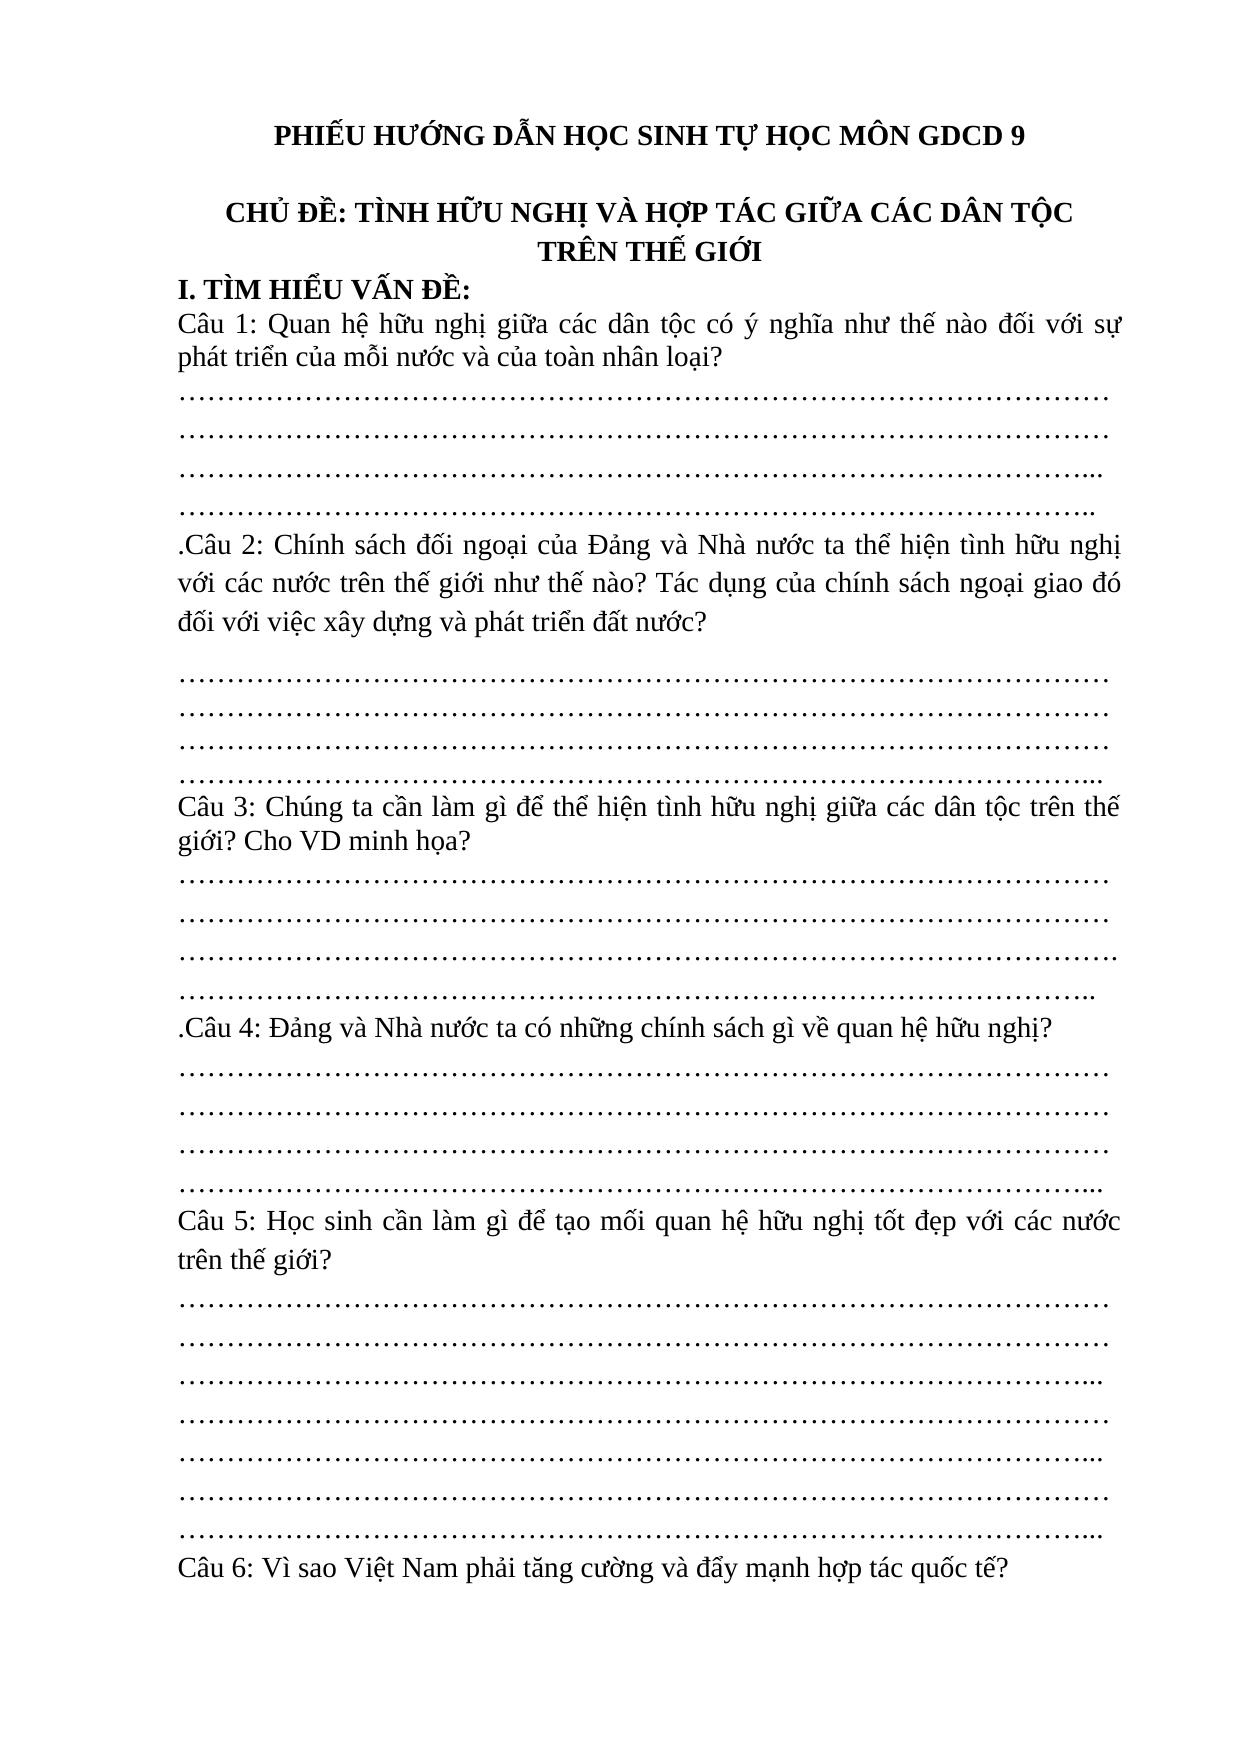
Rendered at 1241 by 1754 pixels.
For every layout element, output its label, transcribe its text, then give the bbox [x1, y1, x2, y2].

text Câu 6: Vì sao Việt Nam phải tăng cường và đẩy mạnh hợp tác quốc tế? [177, 1550, 1122, 1584]
text ……………………………………………………………………………………………………………………………………………………………………………………………………………………………………………………………...………………………………………………………………………………………………………………………………………………………………………...………………………………………………………………………………………………………………………………………………………………………... [177, 1280, 1122, 1545]
text ……………………………………………………………………………………………………………………………………………………………………………………………………………………………………………………………...…………………………………………………………………………………...Câu 2: Chính sách đối ngoại của Đảng và Nhà nước ta thể hiện tình hữu nghị với các nước trên thế giới như thế nào? Tác dụng của chính sách ngoại giao đó đối với việc xây dựng và phát triển đất nước? [177, 373, 1122, 638]
text I. TÌM HIỂU VẤN ĐỀ: [177, 272, 1122, 306]
text CHỦ ĐỀ: TÌNH HỮU NGHỊ VÀ HỢP TÁC GIỮA CÁC DÂN TỘC [177, 195, 1122, 229]
text PHIẾU HƯỚNG DẪN HỌC SINH TỰ HỌC MÔN GDCD 9 [177, 118, 1122, 152]
text Câu 5: Học sinh cần làm gì để tạo mối quan hệ hữu nghị tốt đẹp với các nước trên thế giới? [177, 1203, 1122, 1275]
text …………………………………………………………………………………………………………………………………………………………………………………………………………………………………………………………………………………………………………………………………………………... [177, 1049, 1122, 1198]
text TRÊN THẾ GIỚI [177, 234, 1122, 267]
text ……………………………………………………………………………………………………………………………………………………………………………………………………………………………………………………………….…………………………………………………………………………………...Câu 4: Đảng và Nhà nước ta có những chính sách gì về quan hệ hữu nghị? [177, 856, 1122, 1044]
text Câu 1: Quan hệ hữu nghị giữa các dân tộc có ý nghĩa như thế nào đối với sự phát triển của mỗi nước và của toàn nhân loại? [177, 306, 1122, 373]
text …………………………………………………………………………………………………………………………………………………………………………………………………………………………………………………………………………………………………………………………………………………...Câu 3: Chúng ta cần làm gì để thể hiện tình hữu nghị giữa các dân tộc trên thế giới? Cho VD minh họa? [177, 655, 1122, 856]
